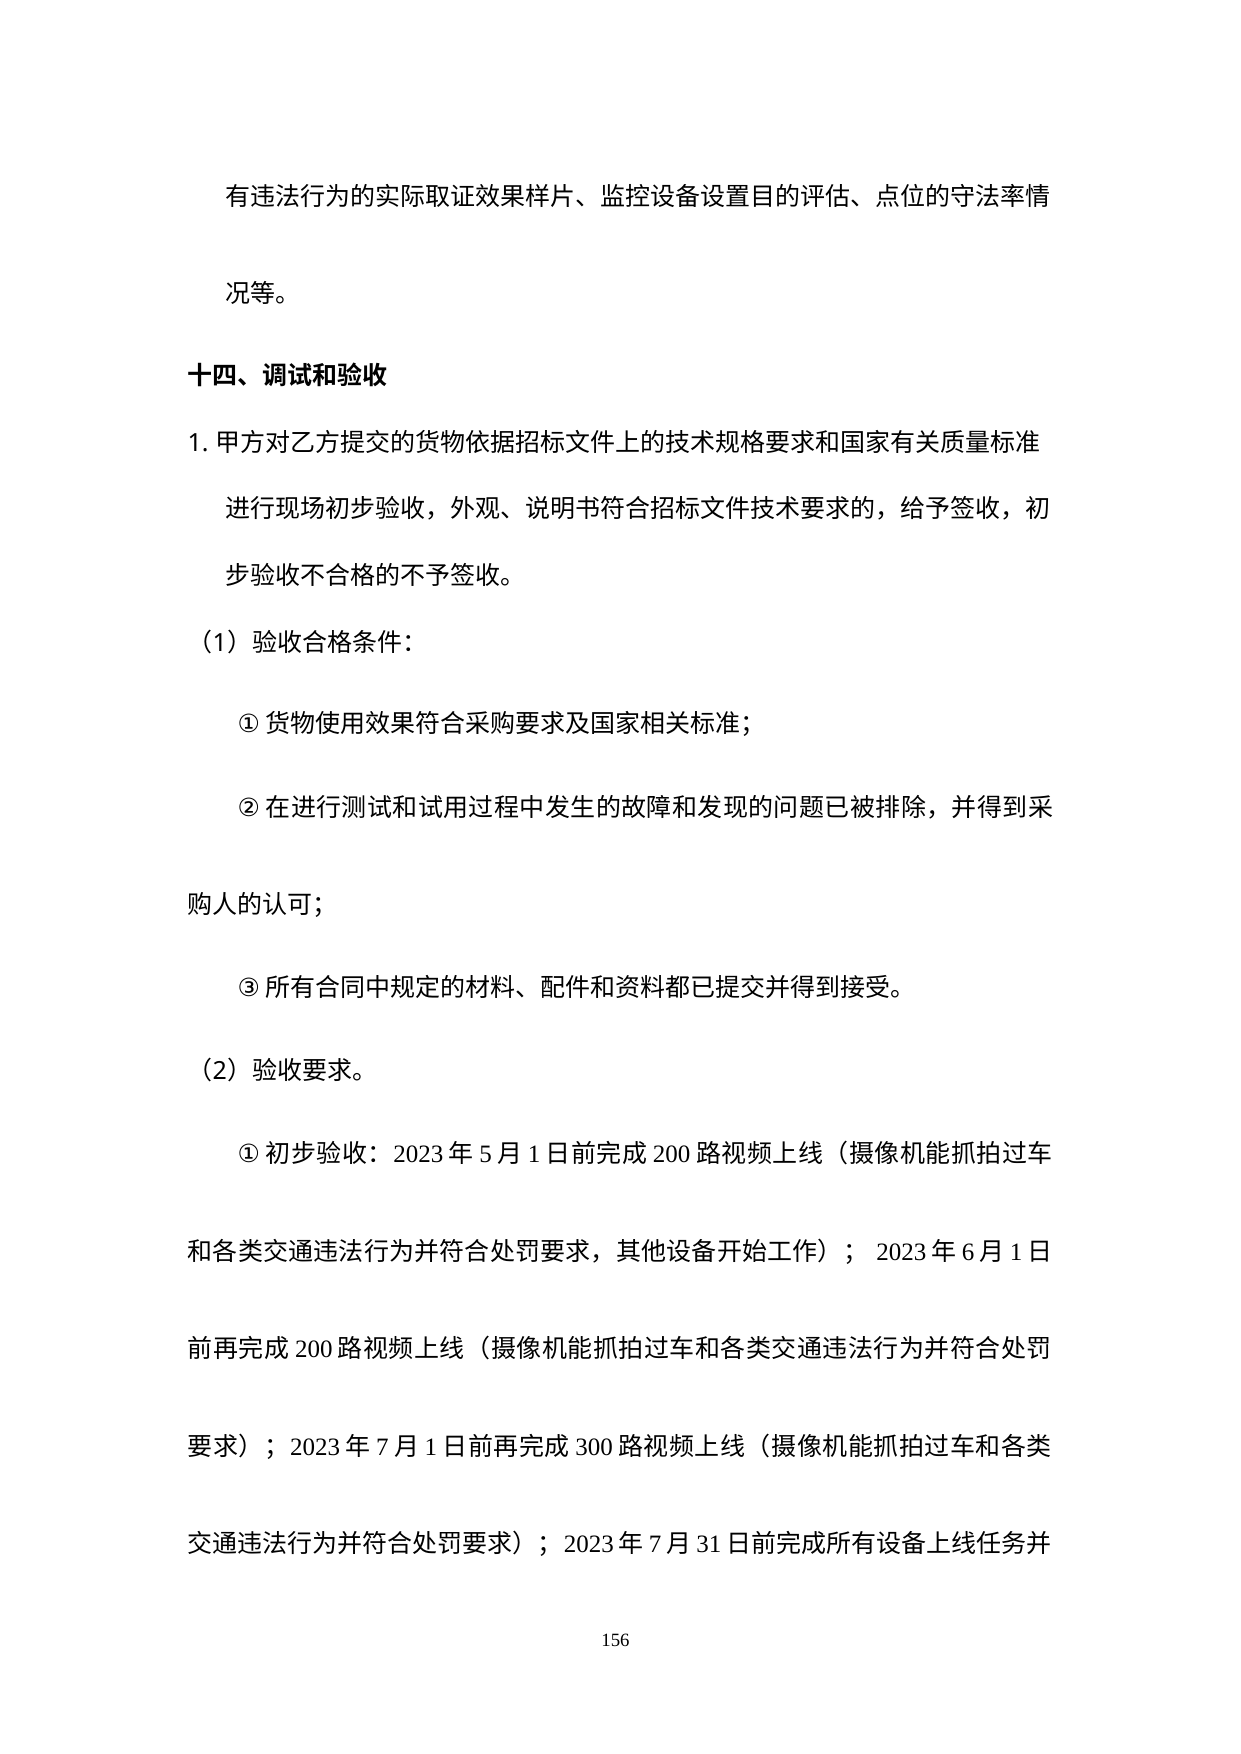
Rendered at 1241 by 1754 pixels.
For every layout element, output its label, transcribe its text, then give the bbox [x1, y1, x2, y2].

text ③所有合同中规定的材料、配件和资料都已提交并得到接受。 [187, 953, 1053, 1018]
text 1. 甲方对乙方提交的货物依据招标文件上的技术规格要求和国家有关质量标准 [187, 422, 1053, 458]
text 步验收不合格的不予签收。 [187, 556, 1053, 592]
text ②在进行测试和试用过程中发生的故障和发现的问题已被排除，并得到采购人的认可； [187, 773, 1053, 935]
text ①货物使用效果符合采购要求及国家相关标准； [187, 689, 1053, 754]
text 十四、调试和验收 [187, 355, 1053, 391]
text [187, 1119, 1053, 1574]
text 进行现场初步验收，外观、说明书符合招标文件技术要求的，给予签收，初 [187, 489, 1053, 525]
text （2）验收要求。 [187, 1036, 1053, 1101]
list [187, 162, 1053, 324]
text （1）验收合格条件： [187, 623, 1053, 659]
